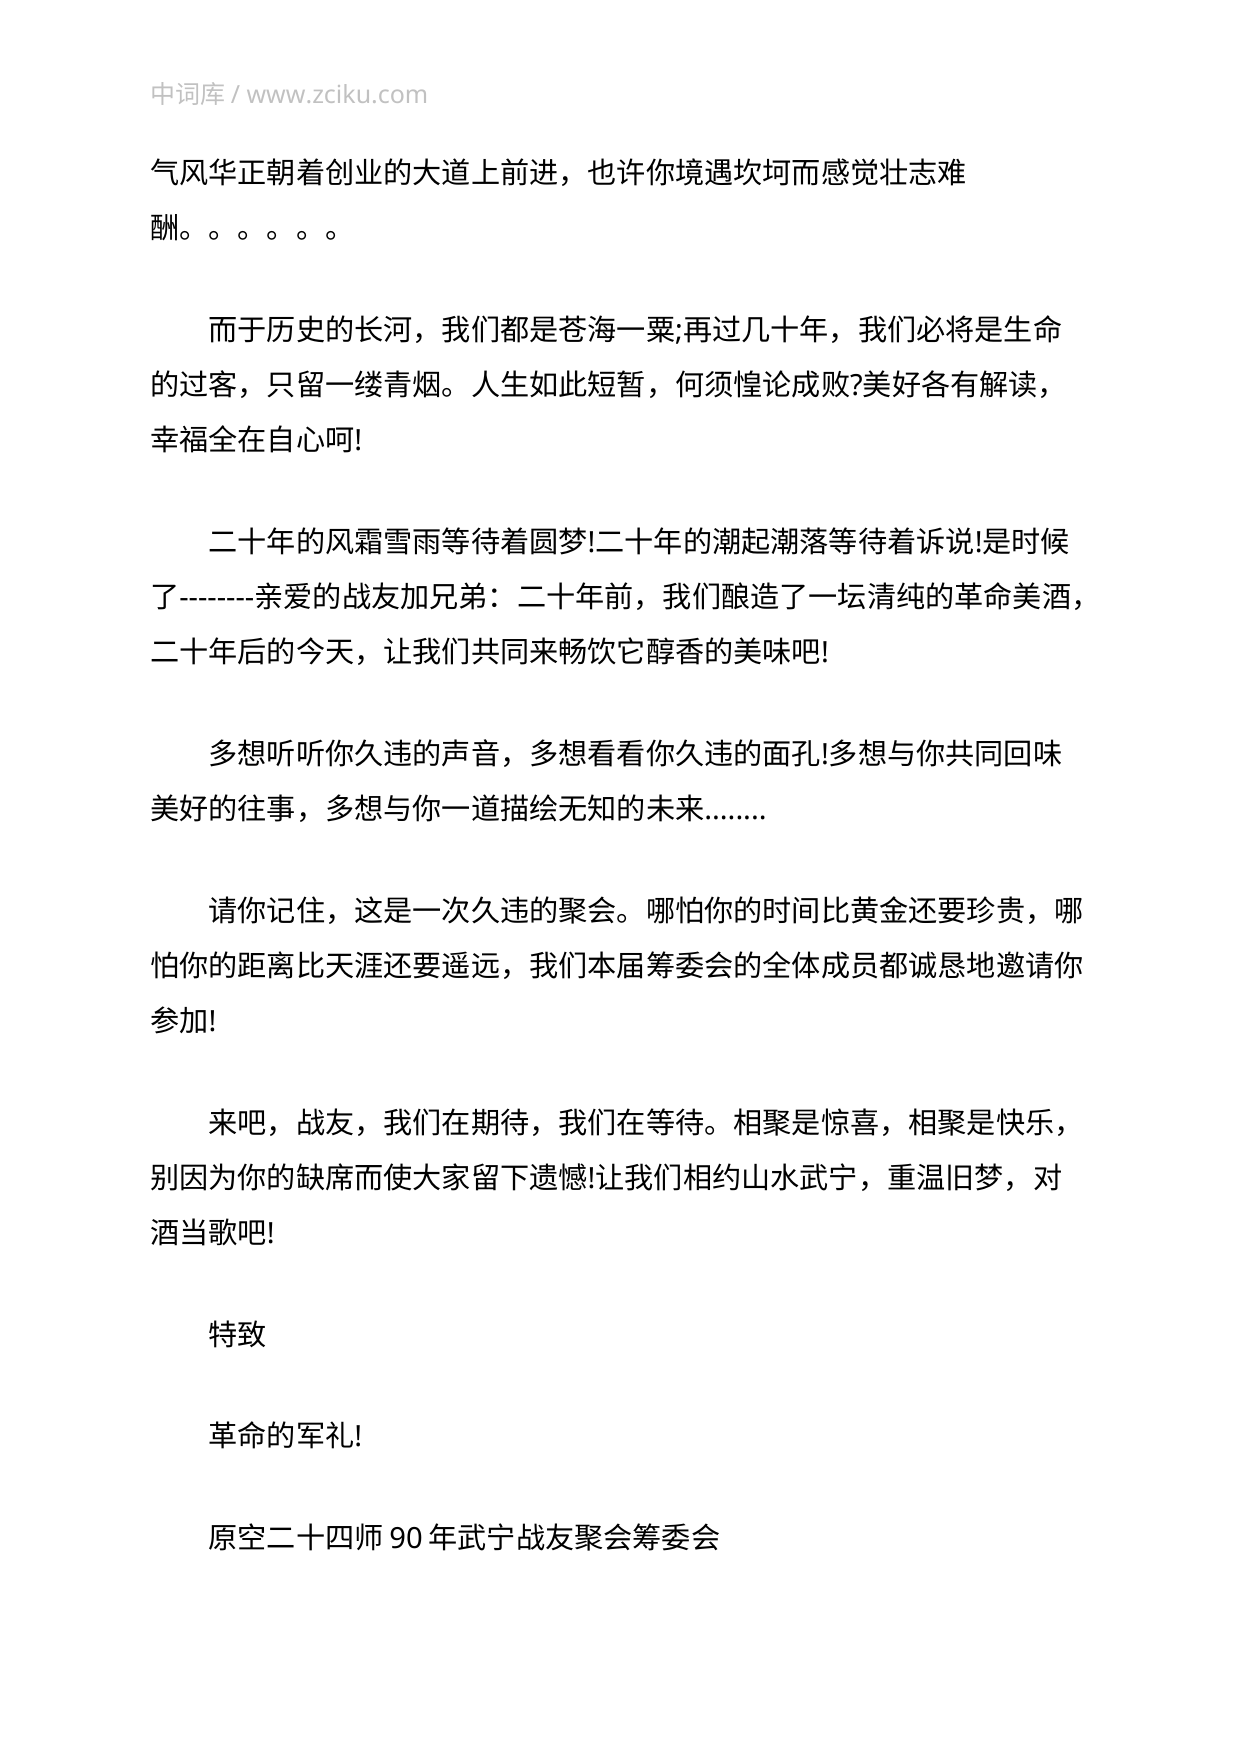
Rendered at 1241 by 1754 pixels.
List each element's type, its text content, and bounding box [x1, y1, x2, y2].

text 多想听听你久违的声音，多想看看你久违的面孔!多想与你共同回味美好的往事，多想与你一道描绘无知的未来........ [150, 731, 1090, 828]
text 请你记住，这是一次久违的聚会。哪怕你的时间比黄金还要珍贵，哪怕你的距离比天涯还要遥远，我们本届筹委会的全体成员都诚恳地邀请你参加! [150, 888, 1090, 1040]
text 而于历史的长河，我们都是苍海一粟;再过几十年，我们必将是生命的过客，只留一缕青烟。人生如此短暂，何须惶论成败?美好各有解读，幸福全在自心呵! [150, 307, 1090, 459]
text 来吧，战友，我们在期待，我们在等待。相聚是惊喜，相聚是快乐，别因为你的缺席而使大家留下遗憾!让我们相约山水武宁，重温旧梦，对酒当歌吧! [150, 1099, 1090, 1252]
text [150, 150, 1090, 247]
text 二十年的风霜雪雨等待着圆梦!二十年的潮起潮落等待着诉说!是时候了--------亲爱的战友加兄弟：二十年前，我们酿造了一坛清纯的革命美酒，二十年后的今天，让我们共同来畅饮它醇香的美味吧! [150, 519, 1090, 671]
text 原空二十四师90年武宁战友聚会筹委会 [150, 1515, 1090, 1557]
text 特致 [150, 1311, 1090, 1353]
text 革命的军礼! [150, 1413, 1090, 1455]
